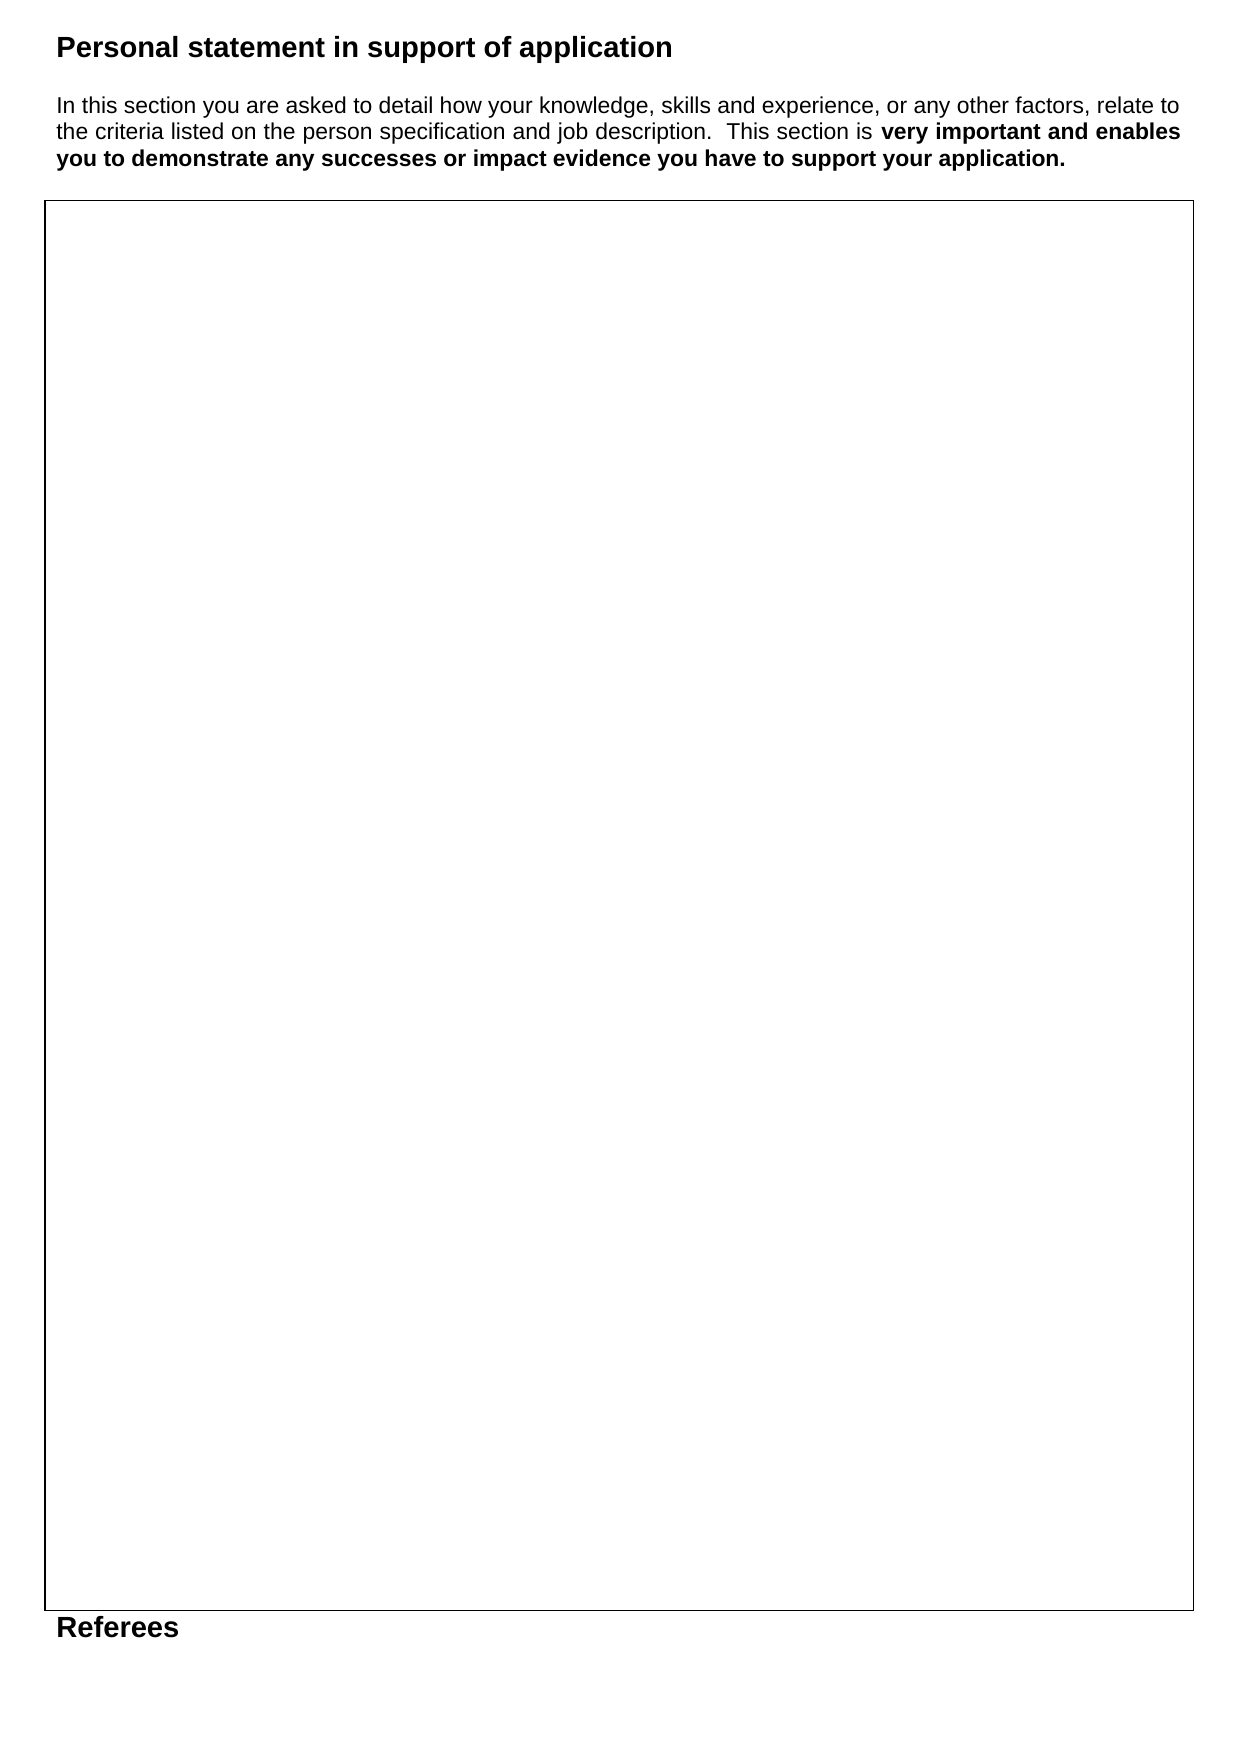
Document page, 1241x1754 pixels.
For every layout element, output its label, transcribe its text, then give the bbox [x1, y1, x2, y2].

text Personal statement in support of application [56, 29, 1181, 63]
table_header [46, 201, 1193, 1609]
text In this section you are asked to detail how your knowledge, skills and experience, or any other factors, relate to the criteria listed on the person specification and job description. This section is very important and enables you to demonstrate any successes or impact evidence you have to support your application. [56, 92, 1181, 171]
text Referees [56, 1611, 1181, 1644]
